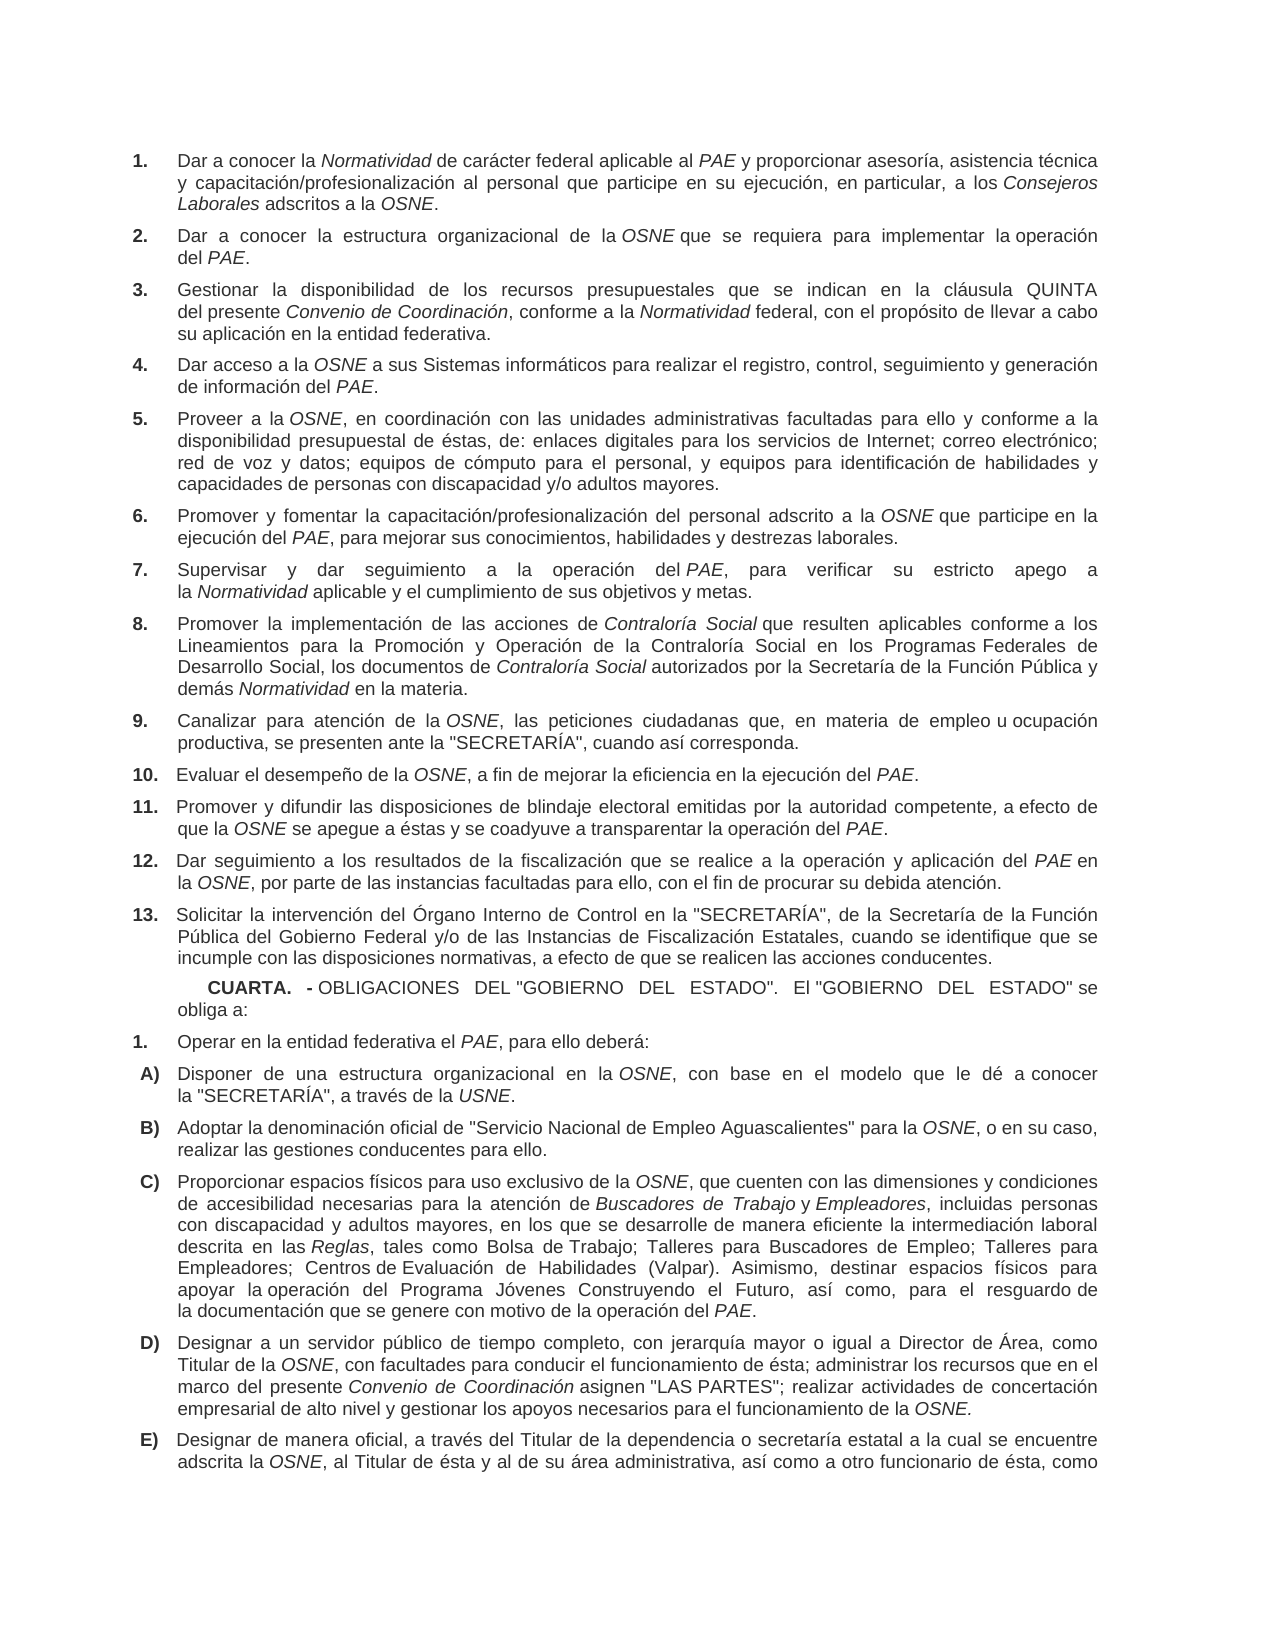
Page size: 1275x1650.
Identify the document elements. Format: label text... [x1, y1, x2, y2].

text 6. Promover y fomentar la capacitación/profesionalización del personal adscrito a la OSNE que participe en la ejecución del PAE, para mejorar sus conocimientos, habilidades y destrezas laborales. [132, 503, 1098, 549]
text D) Designar a un servidor público de tiempo completo, con jerarquía mayor o igual a Director de Área, como Titular de la OSNE, con facultades para conducir el funcionamiento de ésta; administrar los recursos que en el marco del presente Convenio de Coordinación asignen "LAS PARTES"; realizar actividades de concertación empresarial de alto nivel y gestionar los apoyos necesarios para el funcionamiento de la OSNE. [140, 1330, 1098, 1419]
text A) Disponer de una estructura organizacional en la OSNE, con base en el modelo que le dé a conocer la "SECRETARÍA", a través de la USNE. [140, 1061, 1098, 1106]
text 3. Gestionar la disponibilidad de los recursos presupuestales que se indican en la cláusula QUINTA del presente Convenio de Coordinación, conforme a la Normatividad federal, con el propósito de llevar a cabo su aplicación en la entidad federativa. [132, 277, 1098, 344]
text CUARTA. - OBLIGACIONES DEL "GOBIERNO DEL ESTADO". El "GOBIERNO DEL ESTADO" se obliga a: [177, 977, 1098, 1020]
text 1. Operar en la entidad federativa el PAE, para ello deberá: [132, 1028, 1098, 1052]
text 7. Supervisar y dar seguimiento a la operación del PAE, para verificar su estricto apego a la Normatividad aplicable y el cumplimiento de sus objetivos y metas. [132, 557, 1098, 602]
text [140, 1427, 1098, 1473]
text 10. Evaluar el desempeño de la OSNE, a fin de mejorar la eficiencia en la ejecución del PAE. [132, 762, 1098, 786]
text 5. Proveer a la OSNE, en coordinación con las unidades administrativas facultadas para ello y conforme a la disponibilidad presupuestal de éstas, de: enlaces digitales para los servicios de Internet; correo electrónico; red de voz y datos; equipos de cómputo para el personal, y equipos para identificación de habilidades y capacidades de personas con discapacidad y/o adultos mayores. [132, 406, 1098, 495]
text 13. Solicitar la intervención del Órgano Interno de Control en la "SECRETARÍA", de la Secretaría de la Función Pública del Gobierno Federal y/o de las Instancias de Fiscalización Estatales, cuando se identifique que se incumple con las disposiciones normativas, a efecto de que se realicen las acciones conducentes. [132, 902, 1098, 969]
text 8. Promover la implementación de las acciones de Contraloría Social que resulten aplicables conforme a los Lineamientos para la Promoción y Operación de la Contraloría Social en los Programas Federales de Desarrollo Social, los documentos de Contraloría Social autorizados por la Secretaría de la Función Pública y demás Normatividad en la materia. [132, 611, 1098, 699]
text 12. Dar seguimiento a los resultados de la fiscalización que se realice a la operación y aplicación del PAE en la OSNE, por parte de las instancias facultadas para ello, con el fin de procurar su debida atención. [132, 848, 1098, 893]
text 4. Dar acceso a la OSNE a sus Sistemas informáticos para realizar el registro, control, seguimiento y generación de información del PAE. [132, 352, 1098, 398]
text 1. Dar a conocer la Normatividad de carácter federal aplicable al PAE y proporcionar asesoría, asistencia técnica y capacitación/profesionalización al personal que participe en su ejecución, en particular, a los Consejeros Laborales adscritos a la OSNE. [132, 148, 1098, 215]
text C) Proporcionar espacios físicos para uso exclusivo de la OSNE, que cuenten con las dimensiones y condiciones de accesibilidad necesarias para la atención de Buscadores de Trabajo y Empleadores, incluidas personas con discapacidad y adultos mayores, en los que se desarrolle de manera eficiente la intermediación laboral descrita en las Reglas, tales como Bolsa de Trabajo; Talleres para Buscadores de Empleo; Talleres para Empleadores; Centros de Evaluación de Habilidades (Valpar). Asimismo, destinar espacios físicos para apoyar la operación del Programa Jóvenes Construyendo el Futuro, así como, para el resguardo de la documentación que se genere con motivo de la operación del PAE. [140, 1168, 1098, 1322]
text 2. Dar a conocer la estructura organizacional de la OSNE que se requiera para implementar la operación del PAE. [132, 223, 1098, 268]
text B) Adoptar la denominación oficial de "Servicio Nacional de Empleo Aguascalientes" para la OSNE, o en su caso, realizar las gestiones conducentes para ello. [140, 1115, 1098, 1160]
text 11. Promover y difundir las disposiciones de blindaje electoral emitidas por la autoridad competente, a efecto de que la OSNE se apegue a éstas y se coadyuve a transparentar la operación del PAE. [132, 794, 1098, 839]
text 9. Canalizar para atención de la OSNE, las peticiones ciudadanas que, en materia de empleo u ocupación productiva, se presenten ante la "SECRETARÍA", cuando así corresponda. [132, 708, 1098, 753]
